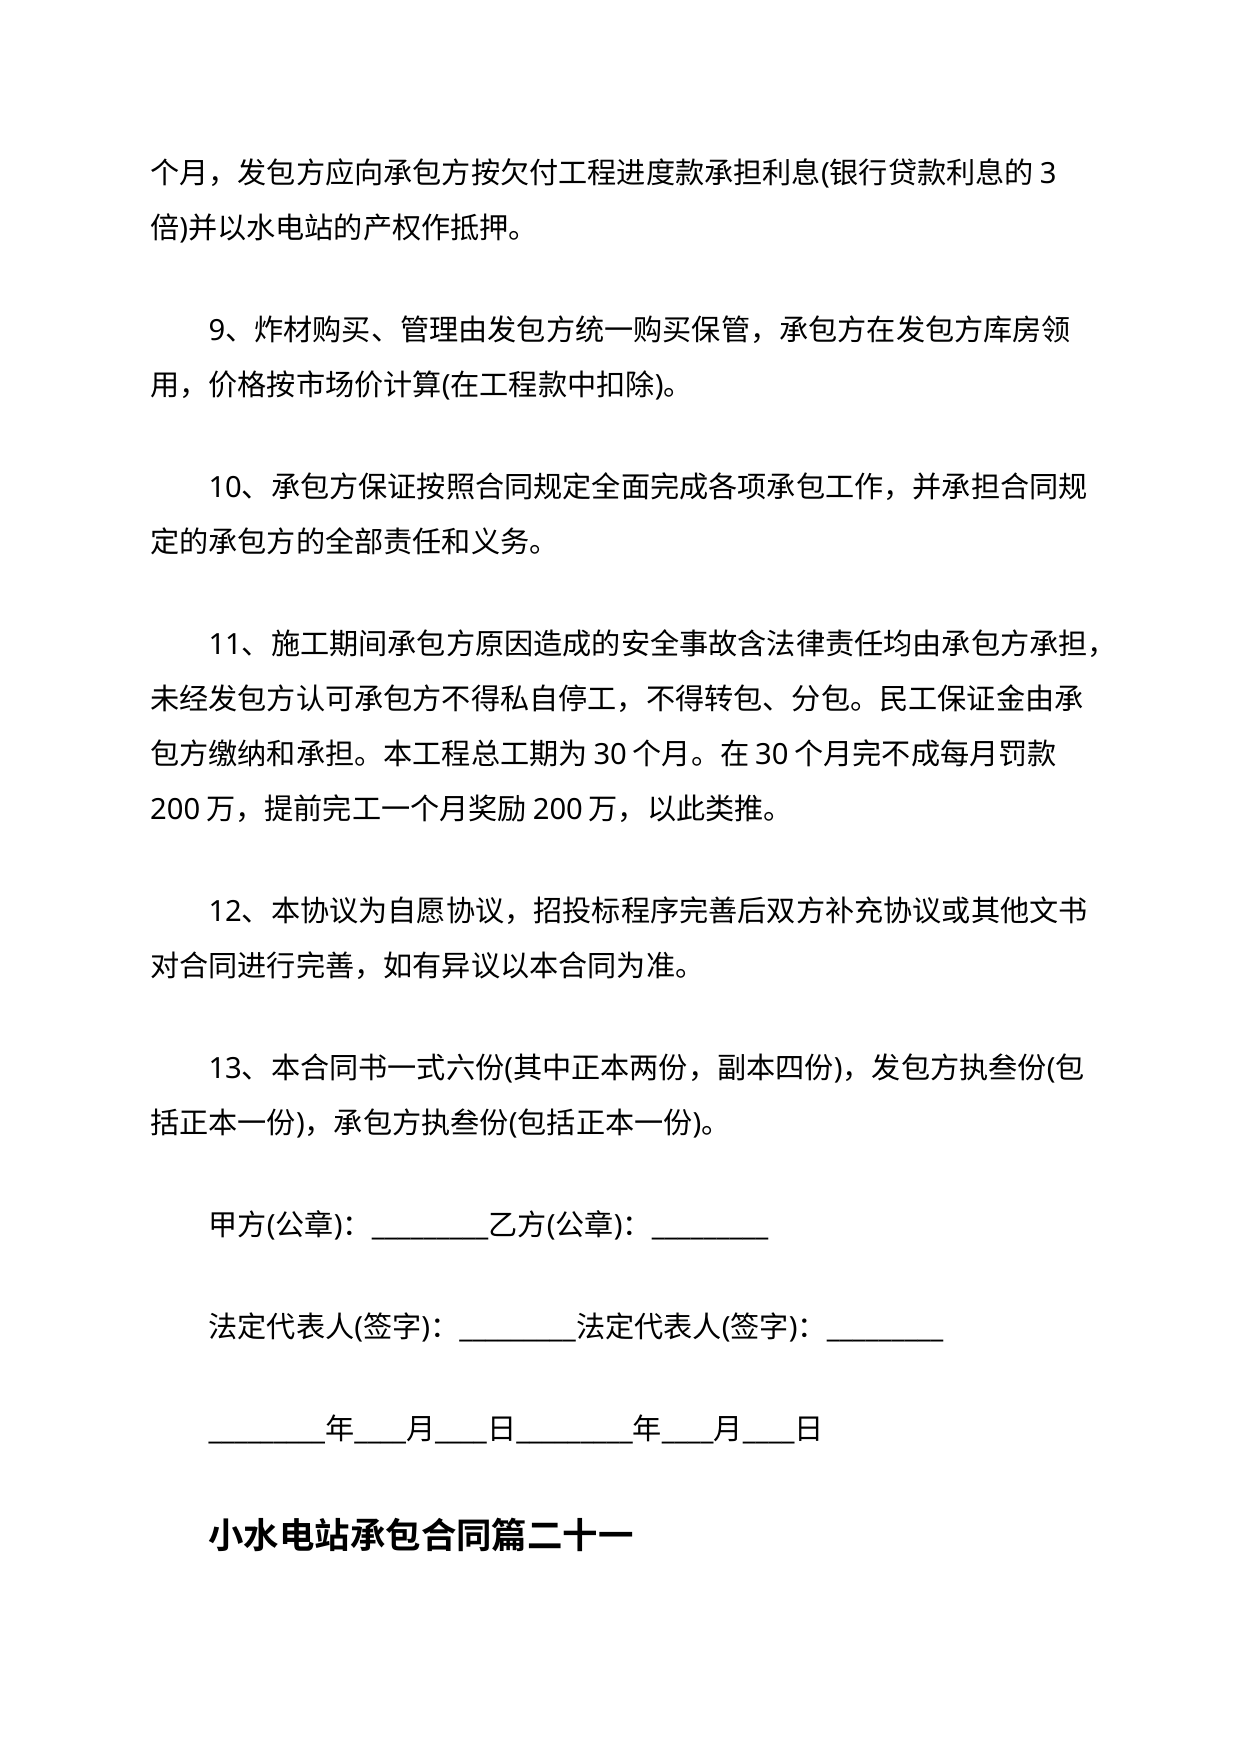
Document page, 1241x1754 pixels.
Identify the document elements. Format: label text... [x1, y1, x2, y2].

text 甲方(公章)：_________乙方(公章)：_________ [150, 1201, 1090, 1244]
text 法定代表人(签字)：_________法定代表人(签字)：_________ [150, 1303, 1090, 1346]
text 13、本合同书一式六份(其中正本两份，副本四份)，发包方执叁份(包括正本一份)，承包方执叁份(包括正本一份)。 [150, 1044, 1090, 1142]
text 10、承包方保证按照合同规定全面完成各项承包工作，并承担合同规定的承包方的全部责任和义务。 [150, 464, 1090, 561]
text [150, 150, 1090, 247]
text 9、炸材购买、管理由发包方统一购买保管，承包方在发包方库房领用，价格按市场价计算(在工程款中扣除)。 [150, 307, 1090, 404]
text 11、施工期间承包方原因造成的安全事故含法律责任均由承包方承担，未经发包方认可承包方不得私自停工，不得转包、分包。民工保证金由承包方缴纳和承担。本工程总工期为30个月。在30个月完不成每月罚款200万，提前完工一个月奖励200万，以此类推。 [150, 621, 1090, 828]
text 12、本协议为自愿协议，招投标程序完善后双方补充协议或其他文书对合同进行完善，如有异议以本合同为准。 [150, 888, 1090, 985]
text _________年____月____日_________年____月____日 [150, 1405, 1090, 1448]
text 小水电站承包合同篇二十一 [150, 1507, 1090, 1558]
